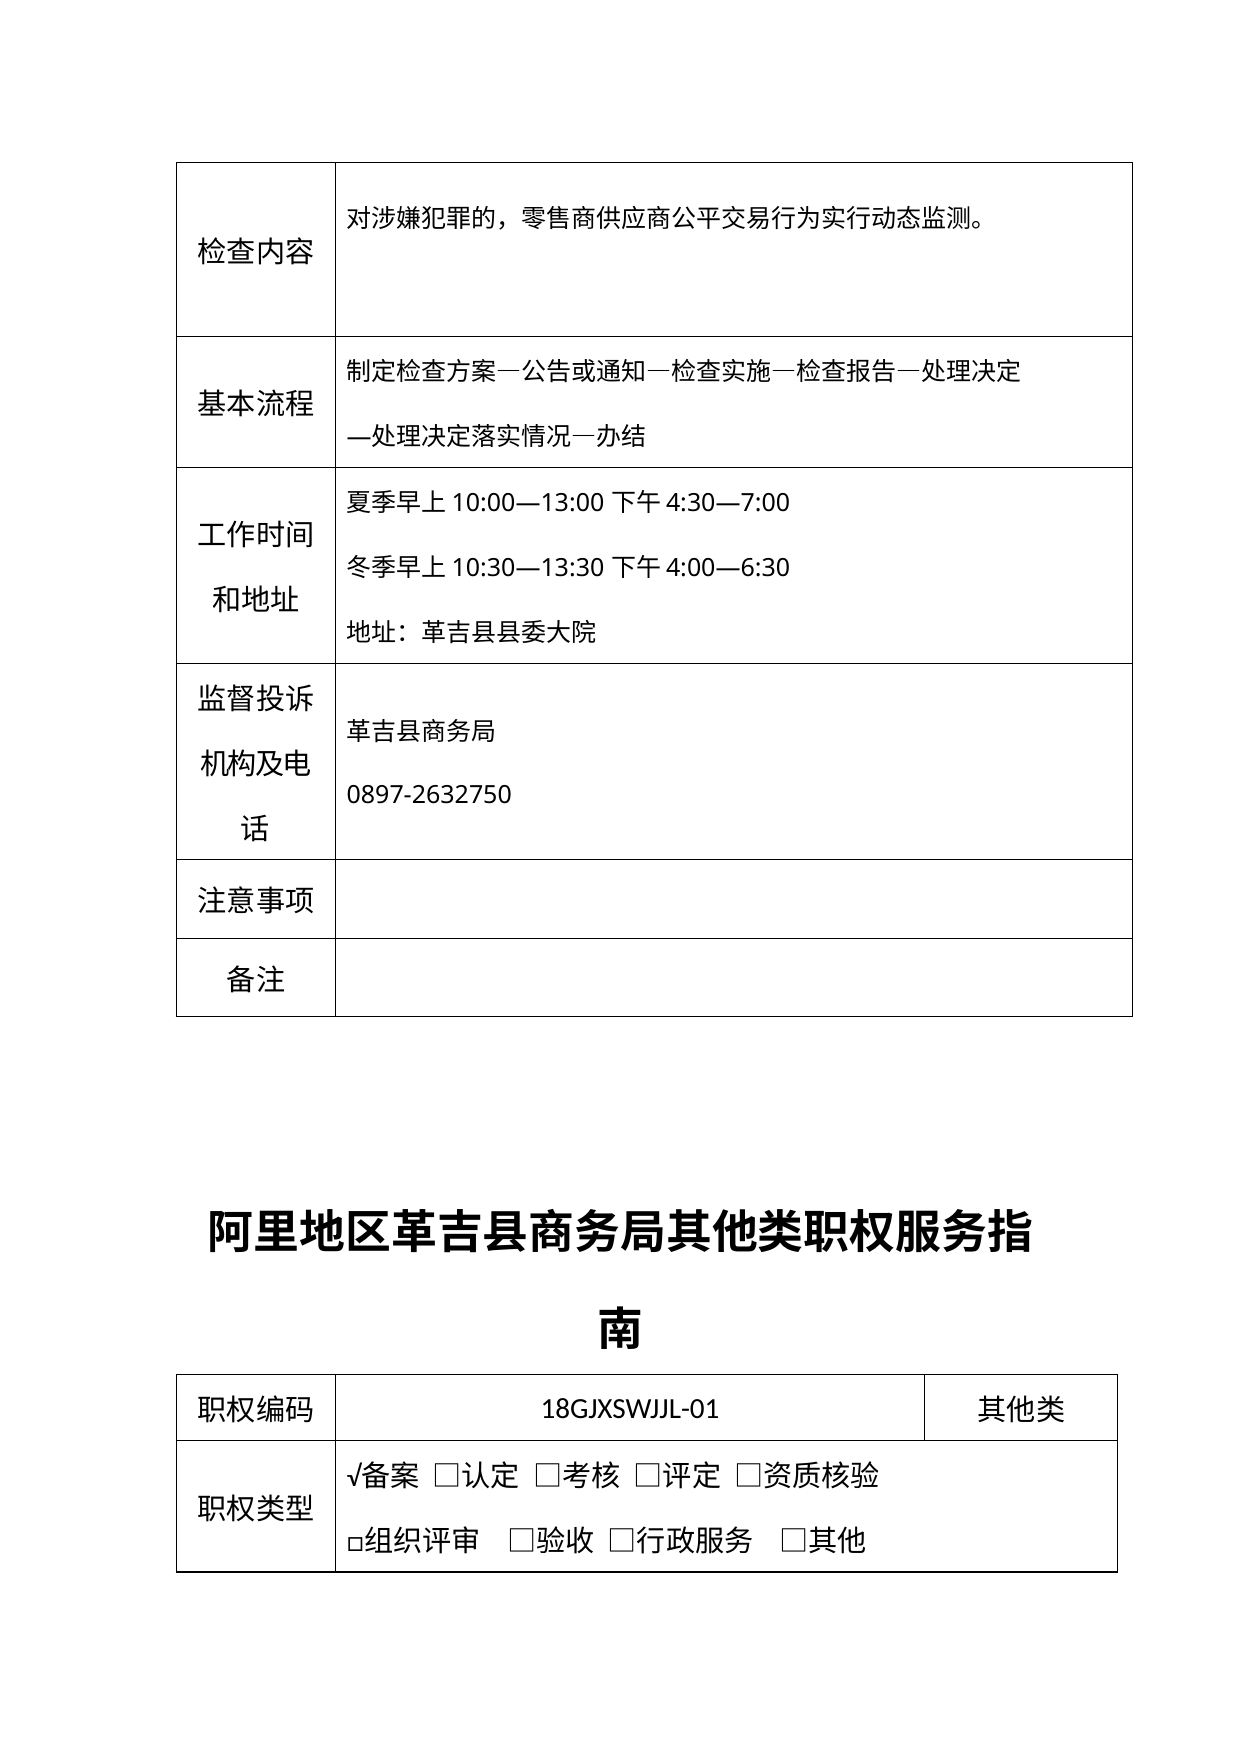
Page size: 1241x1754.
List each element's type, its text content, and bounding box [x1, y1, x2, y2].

table_cell 对涉嫌犯罪的，零售商供应商公平交易行为实行动态监测。 [336, 163, 1132, 336]
table_header 其他类 [925, 1375, 1117, 1440]
table_cell 革吉县商务局 0897-2632750 [336, 664, 1132, 859]
table_cell √备案 □认定 □考核 □评定 □资质核验 □组织评审 □验收 □行政服务 □其他 [336, 1441, 1117, 1571]
table_cell 制定检查方案—公告或通知—检查实施—检查报告—处理决定 —处理决定落实情况—办结 [336, 337, 1132, 467]
table_header 18GJXSWJJL-01 [336, 1375, 924, 1440]
table_cell 检查内容 [177, 163, 335, 336]
table_cell 工作时间 和地址 [177, 468, 335, 663]
table_cell 夏季早上10:00—13:00 下午4:30—7:00 冬季早上10:30—13:30 下午4:00—6:30 地址：革吉县县委大院 [336, 468, 1132, 663]
table_cell [336, 939, 1132, 1016]
table_cell 注意事项 [177, 860, 335, 937]
table_cell 备注 [177, 939, 335, 1016]
table_cell 监督投诉机构及电话 [177, 664, 335, 859]
table_cell 职权类型 [177, 1441, 335, 1571]
table_header 职权编码 [177, 1375, 335, 1440]
table_cell 基本流程 [177, 337, 335, 467]
text 阿里地区革吉县商务局其他类职权服务指南 [187, 1179, 1053, 1374]
table_cell [336, 860, 1132, 937]
